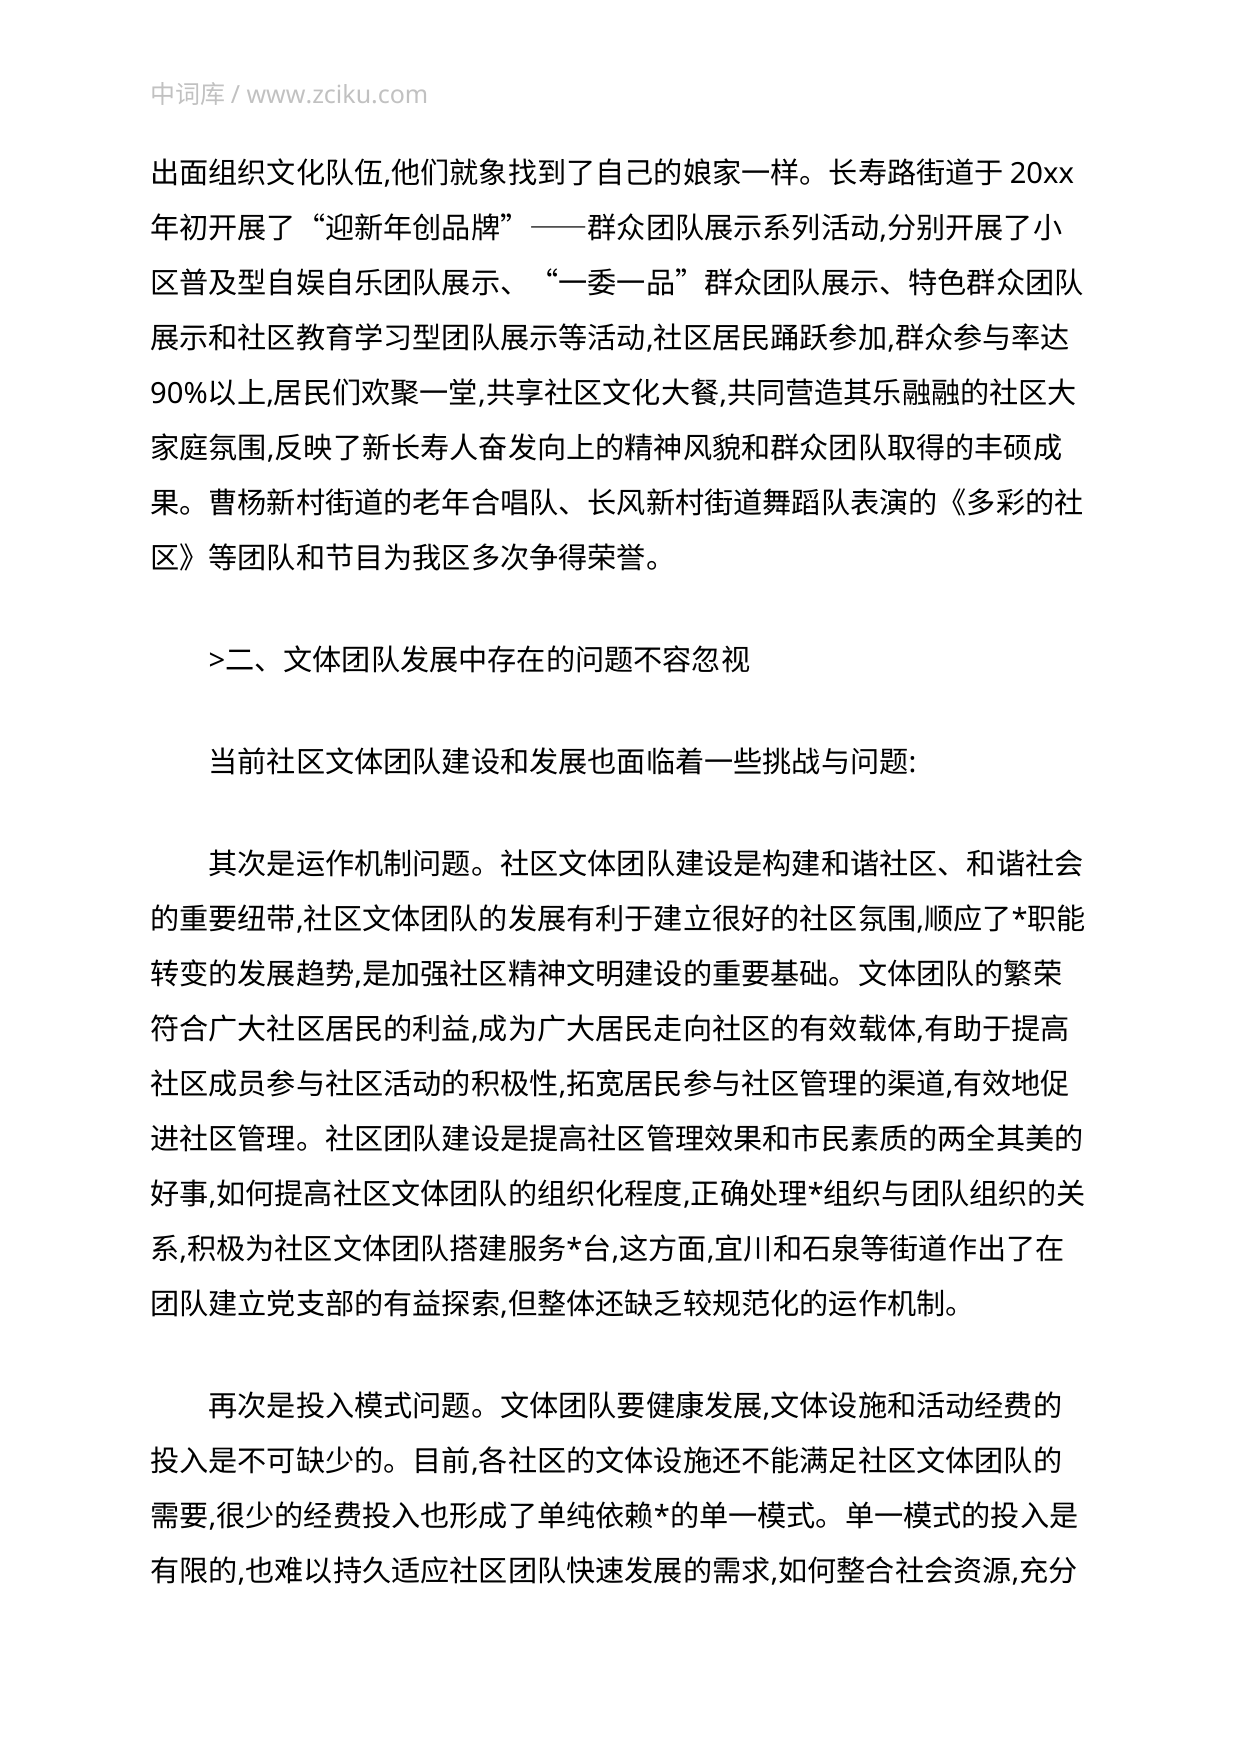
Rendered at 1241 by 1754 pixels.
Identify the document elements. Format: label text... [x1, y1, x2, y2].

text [150, 1382, 1090, 1590]
text 当前社区文体团队建设和发展也面临着一些挑战与问题: [150, 738, 1090, 781]
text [150, 150, 1090, 577]
text 其次是运作机制问题。社区文体团队建设是构建和谐社区、和谐社会的重要纽带,社区文体团队的发展有利于建立很好的社区氛围,顺应了*职能转变的发展趋势,是加强社区精神文明建设的重要基础。文体团队的繁荣符合广大社区居民的利益,成为广大居民走向社区的有效载体,有助于提高社区成员参与社区活动的积极性,拓宽居民参与社区管理的渠道,有效地促进社区管理。社区团队建设是提高社区管理效果和市民素质的两全其美的好事,如何提高社区文体团队的组织化程度,正确处理*组织与团队组织的关系,积极为社区文体团队搭建服务*台,这方面,宜川和石泉等街道作出了在团队建立党支部的有益探索,但整体还缺乏较规范化的运作机制。 [150, 841, 1090, 1323]
text >二、文体团队发展中存在的问题不容忽视 [150, 637, 1090, 679]
